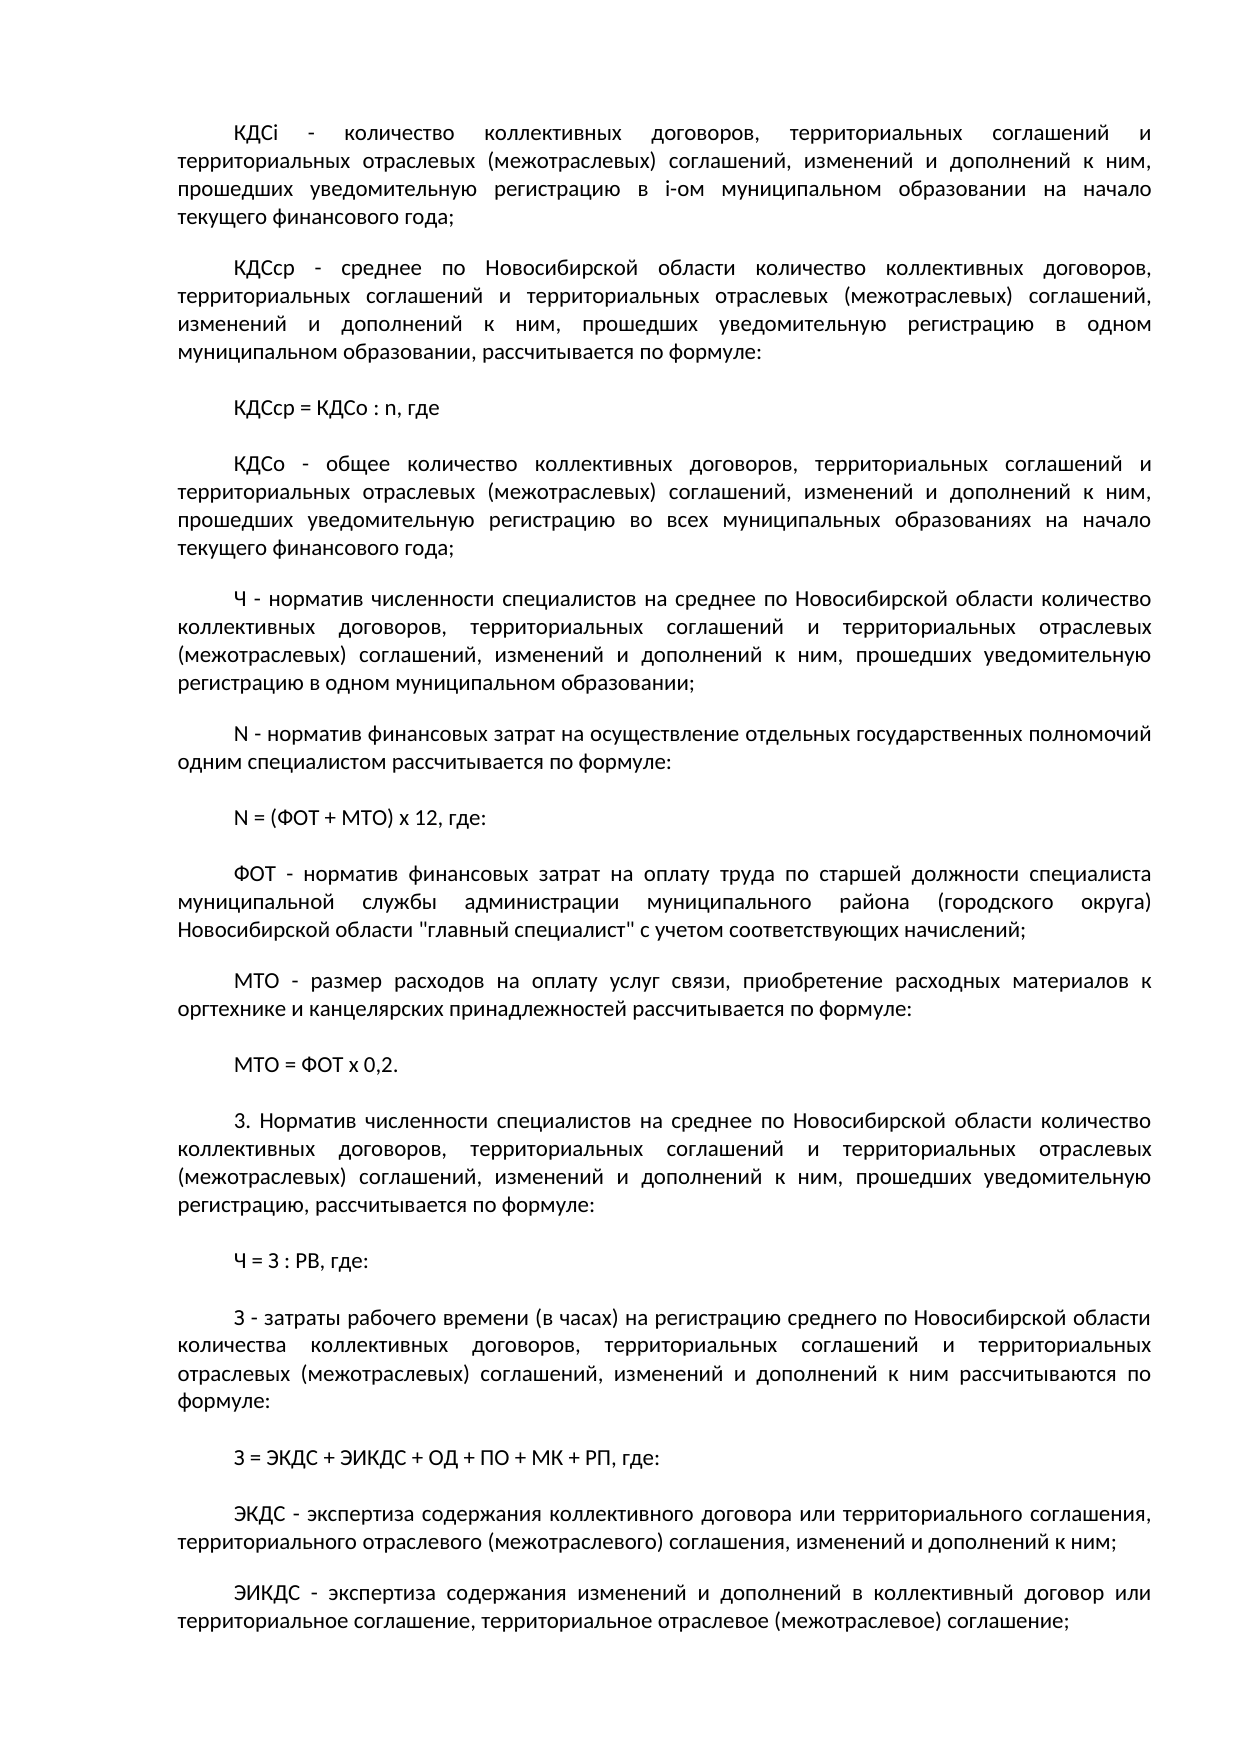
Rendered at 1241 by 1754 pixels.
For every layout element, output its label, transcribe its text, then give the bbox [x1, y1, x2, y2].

text N - норматив финансовых затрат на осуществление отдельных государственных полномочий одним специалистом рассчитывается по формуле: [177, 719, 1152, 775]
text КДСi - количество коллективных договоров, территориальных соглашений и территориальных отраслевых (межотраслевых) соглашений, изменений и дополнений к ним, прошедших уведомительную регистрацию в i-ом муниципальном образовании на начало текущего финансового года; [177, 118, 1152, 230]
text N = (ФОТ + МТО) x 12, где: [177, 803, 1152, 831]
text ЭКДС - экспертиза содержания коллективного договора или территориального соглашения, территориального отраслевого (межотраслевого) соглашения, изменений и дополнений к ним; [177, 1499, 1152, 1555]
text 3. Норматив численности специалистов на среднее по Новосибирской области количество коллективных договоров, территориальных соглашений и территориальных отраслевых (межотраслевых) соглашений, изменений и дополнений к ним, прошедших уведомительную регистрацию, рассчитывается по формуле: [177, 1106, 1152, 1218]
text ФОТ - норматив финансовых затрат на оплату труда по старшей должности специалиста муниципальной службы администрации муниципального района (городского округа) Новосибирской области "главный специалист" с учетом соответствующих начислений; [177, 859, 1152, 943]
text Ч = З : РВ, где: [177, 1247, 1152, 1274]
text З = ЭКДС + ЭИКДС + ОД + ПО + МК + РП, где: [177, 1443, 1152, 1471]
text КДСср = КДСо : n, где [177, 393, 1152, 421]
text ЭИКДС - экспертиза содержания изменений и дополнений в коллективный договор или территориальное соглашение, территориальное отраслевое (межотраслевое) соглашение; [177, 1578, 1152, 1634]
text КДСср - среднее по Новосибирской области количество коллективных договоров, территориальных соглашений и территориальных отраслевых (межотраслевых) соглашений, изменений и дополнений к ним, прошедших уведомительную регистрацию в одном муниципальном образовании, рассчитывается по формуле: [177, 253, 1152, 365]
text КДСо - общее количество коллективных договоров, территориальных соглашений и территориальных отраслевых (межотраслевых) соглашений, изменений и дополнений к ним, прошедших уведомительную регистрацию во всех муниципальных образованиях на начало текущего финансового года; [177, 449, 1152, 561]
text Ч - норматив численности специалистов на среднее по Новосибирской области количество коллективных договоров, территориальных соглашений и территориальных отраслевых (межотраслевых) соглашений, изменений и дополнений к ним, прошедших уведомительную регистрацию в одном муниципальном образовании; [177, 584, 1152, 696]
text З - затраты рабочего времени (в часах) на регистрацию среднего по Новосибирской области количества коллективных договоров, территориальных соглашений и территориальных отраслевых (межотраслевых) соглашений, изменений и дополнений к ним рассчитываются по формуле: [177, 1303, 1152, 1415]
text МТО - размер расходов на оплату услуг связи, приобретение расходных материалов к оргтехнике и канцелярских принадлежностей рассчитывается по формуле: [177, 966, 1152, 1022]
text МТО = ФОТ x 0,2. [177, 1050, 1152, 1078]
